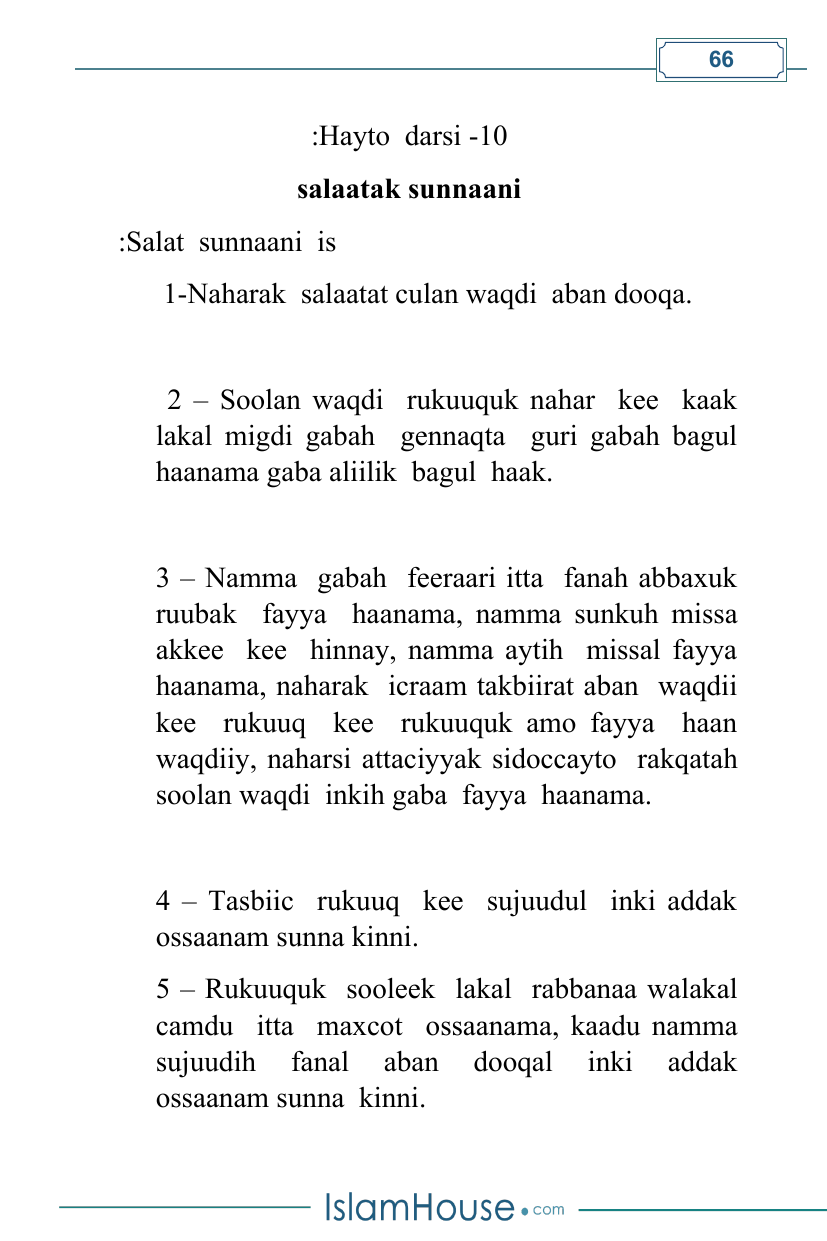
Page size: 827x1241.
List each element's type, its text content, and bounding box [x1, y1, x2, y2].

text salaatak sunnaani [118, 171, 701, 204]
text 1-Naharak salaatat culan waqdi aban dooqa. [156, 277, 738, 310]
text 3 – Namma gabah feeraari itta fanah abbaxuk ruubak fayya haanama, namma sunkuh missa akkee kee hinnay, namma aytih missal fayya haanama, naharak icraam takbiirat aban waqdii kee rukuuq kee rukuuquk amo fayya haan waqdiiy, naharsi attaciyyak sidoccayto rakqatah soolan waqdi inkih gaba fayya haanama. [156, 560, 738, 811]
picture [318, 1187, 827, 1228]
text 2 – Soolan waqdi rukuuquk nahar kee kaak lakal migdi gabah gennaqta guri gabah bagul haanama gaba aliilik bagul haak. [156, 382, 738, 488]
text 4 – Tasbiic rukuuq kee sujuudul inki addak ossaanam sunna kinni. [156, 883, 738, 952]
text 5 – Rukuuquk sooleek lakal rabbanaa walakal camdu itta maxcot ossaanama, kaadu namma sujuudih fanal aban dooqal inki addak ossaanam sunna kinni. [156, 972, 738, 1113]
text Salat sunnaani is: [118, 224, 701, 257]
text 10- Hayto darsi: [118, 118, 701, 152]
picture [51, 1186, 311, 1224]
